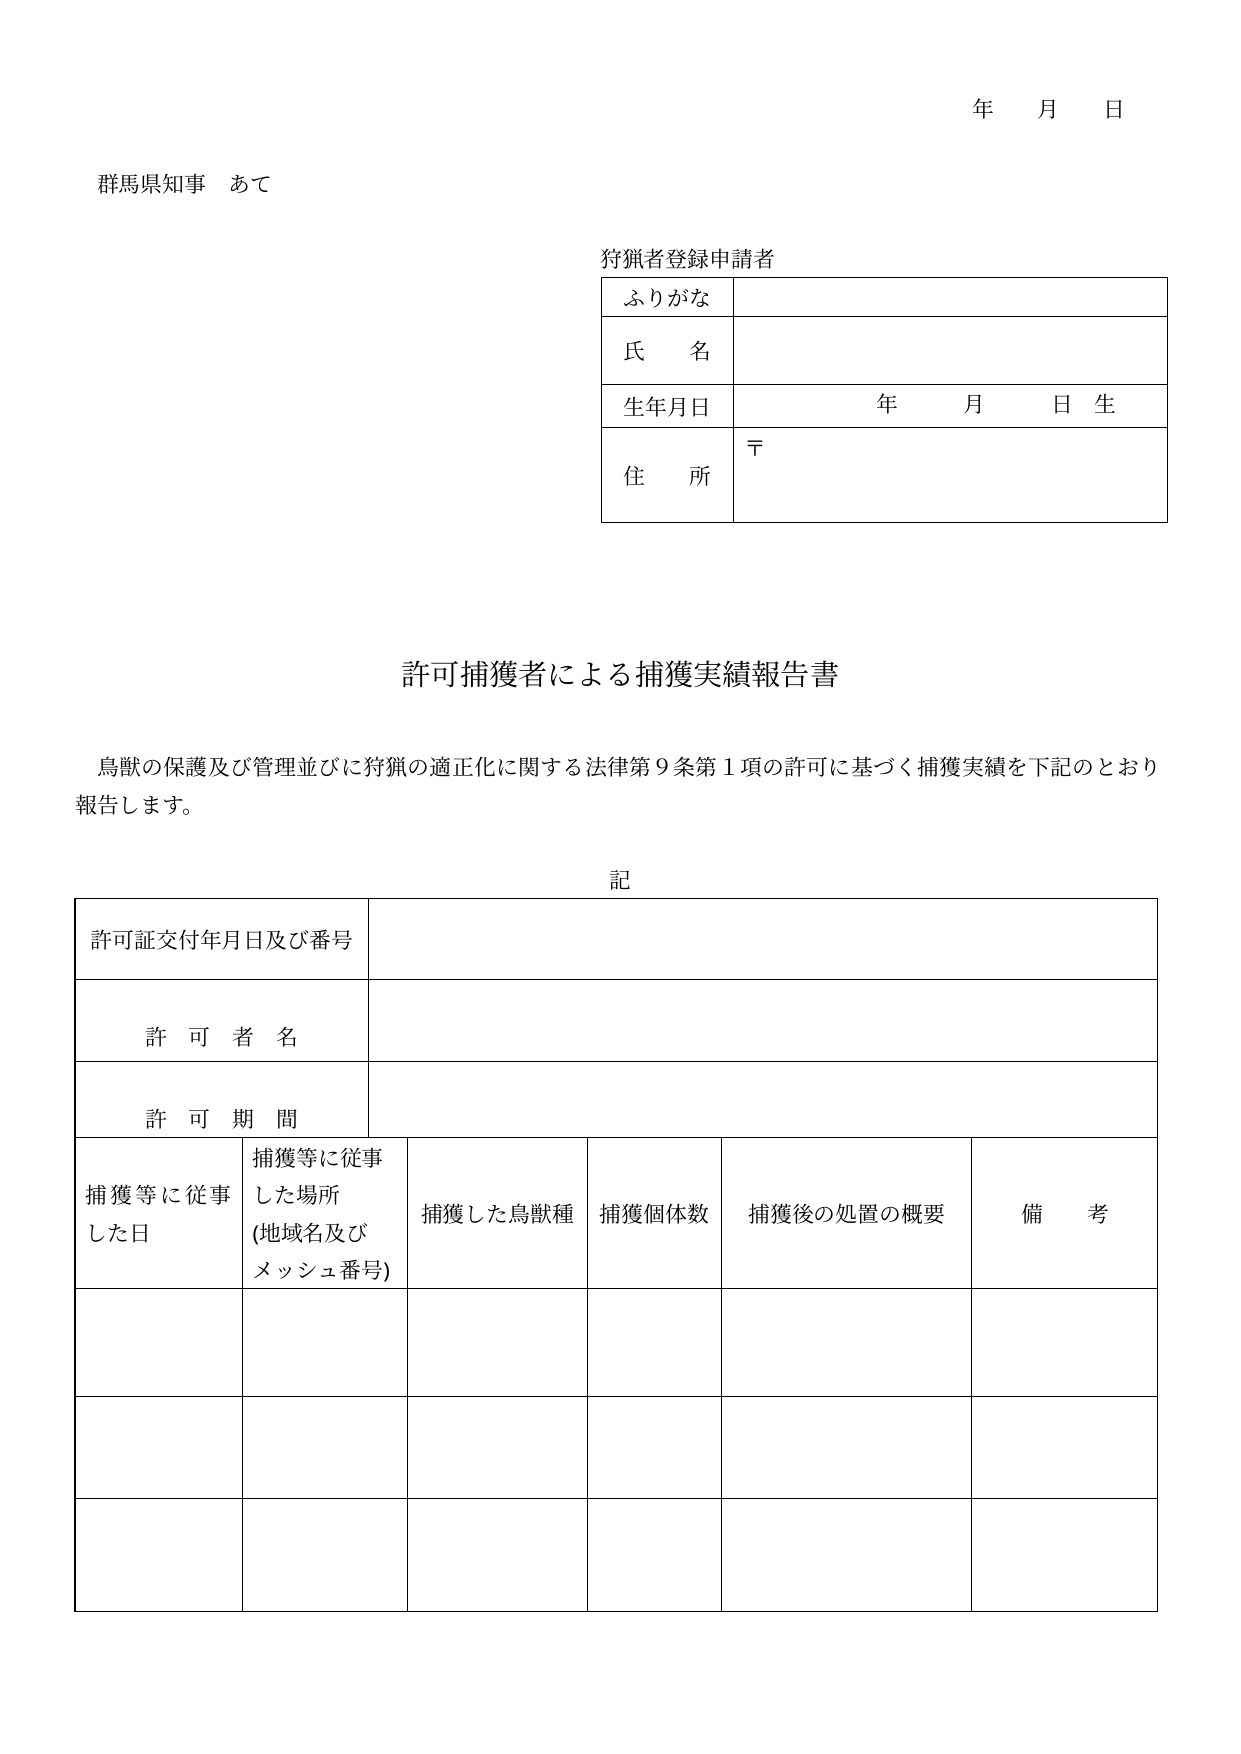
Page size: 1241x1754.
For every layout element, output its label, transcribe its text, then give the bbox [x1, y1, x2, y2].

table_header ふりがな [602, 278, 733, 316]
table_cell [243, 1499, 407, 1611]
table_cell 年 月 日 生 [734, 385, 1167, 427]
table_cell 〒 [734, 428, 1167, 522]
table_cell [243, 1397, 407, 1498]
table_cell [76, 1397, 242, 1498]
table_cell [408, 1289, 587, 1396]
table_header 許可証交付年月日及び番号 [76, 899, 368, 978]
text 年 月 日 [75, 89, 1165, 127]
table_header [734, 278, 1167, 316]
table_cell [76, 1289, 242, 1396]
table_cell [588, 1499, 721, 1611]
table_cell [722, 1397, 971, 1498]
table_header [369, 899, 1157, 978]
table_cell 生年月日 [602, 385, 733, 427]
subtitle 記 [75, 860, 1165, 898]
table_cell [734, 317, 1167, 383]
table_cell [588, 1289, 721, 1396]
table_cell [722, 1289, 971, 1396]
table_cell 捕獲個体数 [588, 1138, 721, 1288]
table_cell 捕獲後の処置の概要 [722, 1138, 971, 1288]
table_cell [972, 1397, 1157, 1498]
table_cell [722, 1499, 971, 1611]
table_cell [972, 1289, 1157, 1396]
text 群馬県知事 あて [75, 164, 1165, 202]
table_cell [243, 1289, 407, 1396]
table_cell 許 可 期 間 [76, 1062, 368, 1137]
table_cell 許 可 者 名 [76, 980, 368, 1061]
table_cell [588, 1397, 721, 1498]
table_cell [369, 980, 1157, 1061]
table_cell [408, 1499, 587, 1611]
table_cell [369, 1062, 1157, 1137]
text 鳥獣の保護及び管理並びに狩猟の適正化に関する法律第９条第１項の許可に基づく捕獲実績を下記のとおり報告します。 [75, 748, 1165, 823]
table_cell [243, 1138, 407, 1288]
table_cell 備 考 [972, 1138, 1157, 1288]
table_cell 住 所 [602, 428, 733, 522]
table_cell [972, 1499, 1157, 1611]
table_cell 氏 名 [602, 317, 733, 383]
table_cell [76, 1499, 242, 1611]
text 狩猟者登録申請者 [75, 239, 1165, 277]
table_cell 捕獲した鳥獣種 [408, 1138, 587, 1288]
table_cell [408, 1397, 587, 1498]
text 許可捕獲者による捕獲実績報告書 [75, 635, 1165, 710]
table_cell 捕獲等に従事した日 [76, 1138, 242, 1288]
